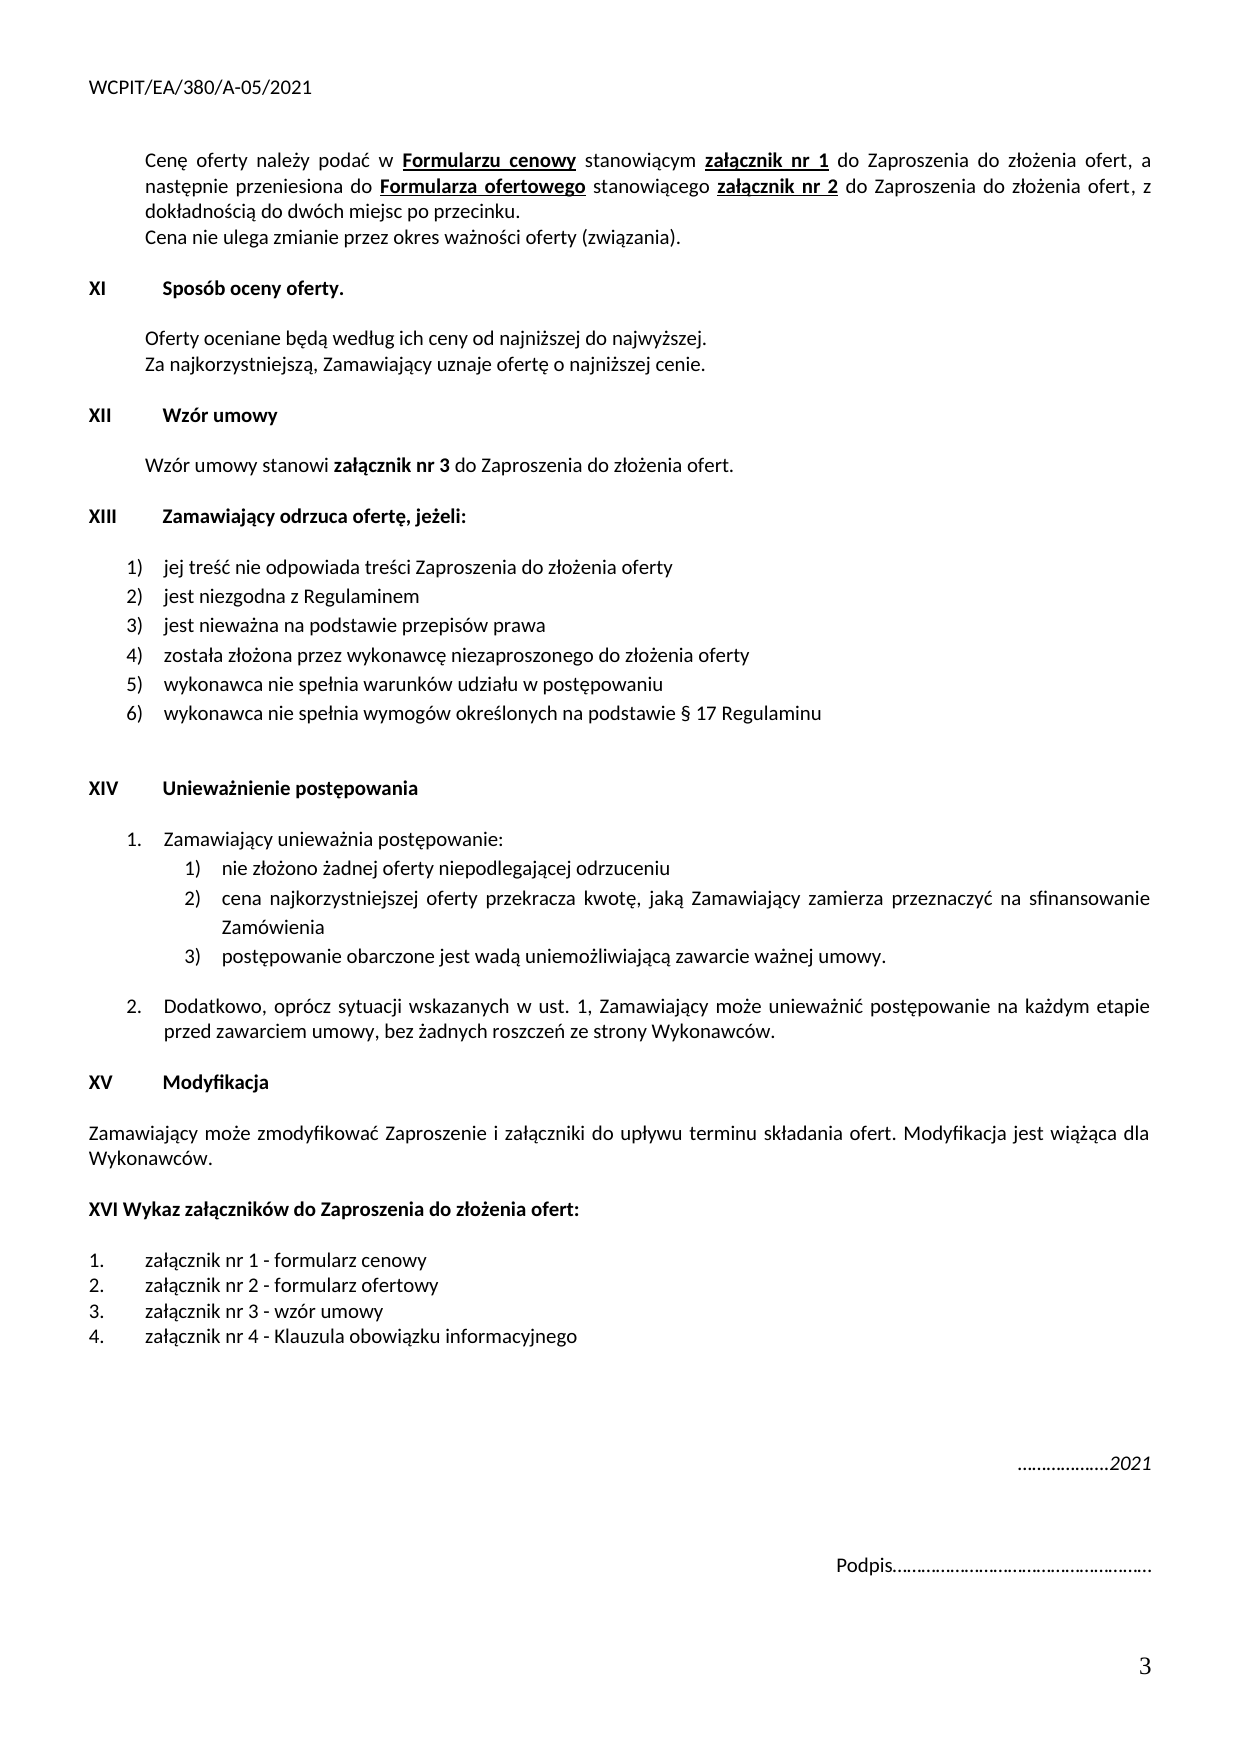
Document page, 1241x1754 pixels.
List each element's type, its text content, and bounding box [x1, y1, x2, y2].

list załącznik nr 4 - Klauzula obowiązku informacyjnego [89, 1323, 1152, 1349]
text Wzór umowy stanowi załącznik nr 3 do Zaproszenia do złożenia ofert. [145, 453, 1152, 478]
text Cena nie ulega zmianie przez okres ważności oferty (związania). [145, 224, 1152, 249]
list jest niezgodna z Regulaminem [126, 583, 1152, 609]
list załącznik nr 1 - formularz cenowy [89, 1247, 1152, 1273]
list postępowanie obarczone jest wadą uniemożliwiającą zawarcie ważnej umowy. [184, 943, 1152, 968]
text XV Modyfikacja [89, 1069, 1152, 1095]
list wykonawca nie spełnia warunków udziału w postępowaniu [126, 671, 1152, 696]
text Zamawiający może zmodyfikować Zaproszenie i załączniki do upływu terminu składania ofert. Modyfikacja jest wiążąca dla Wykonawców. [89, 1120, 1152, 1171]
list wykonawca nie spełnia wymogów określonych na podstawie § 17 Regulaminu [126, 700, 1152, 726]
text Za najkorzystniejszą, Zamawiający uznaje ofertę o najniższej cenie. [145, 351, 1152, 376]
text XIII Zamawiający odrzuca ofertę, jeżeli: [89, 503, 1152, 529]
list załącznik nr 3 - wzór umowy [89, 1298, 1152, 1323]
text ……………….2021 [89, 1451, 1152, 1476]
list jest nieważna na podstawie przepisów prawa [126, 613, 1152, 638]
text Cenę oferty należy podać w Formularzu cenowy stanowiącym załącznik nr 1 do Zaproszenia do złożenia ofert, a następnie przeniesiona do Formularza ofertowego stanowiącego załącznik nr 2 do Zaproszenia do złożenia ofert, z dokładnością do dwóch miejsc po przecinku. [145, 148, 1152, 224]
list Zamawiający unieważnia postępowanie: [126, 826, 1152, 852]
subtitle XII Wzór umowy [89, 402, 1152, 427]
text XIV Unieważnienie postępowania [89, 776, 1152, 801]
list załącznik nr 2 - formularz ofertowy [89, 1273, 1152, 1298]
text Oferty oceniane będą według ich ceny od najniższej do najwyższej. [145, 326, 1152, 351]
list nie złożono żadnej oferty niepodlegającej odrzuceniu [184, 856, 1152, 881]
text XI Sposób oceny oferty. [89, 275, 1152, 300]
list cena najkorzystniejszej oferty przekracza kwotę, jaką Zamawiający zamierza przeznaczyć na sfinansowanie Zamówienia [184, 885, 1152, 939]
text Podpis……………………………………………… [89, 1552, 1152, 1578]
list jej treść nie odpowiada treści Zaproszenia do złożenia oferty [126, 554, 1152, 580]
text XVI Wykaz załączników do Zaproszenia do złożenia ofert: [89, 1196, 1152, 1222]
list została złożona przez wykonawcę niezaproszonego do złożenia oferty [126, 642, 1152, 667]
list Dodatkowo, oprócz sytuacji wskazanych w ust. 1, Zamawiający może unieważnić postępowanie na każdym etapie przed zawarciem umowy, bez żadnych roszczeń ze strony Wykonawców. [126, 993, 1152, 1044]
